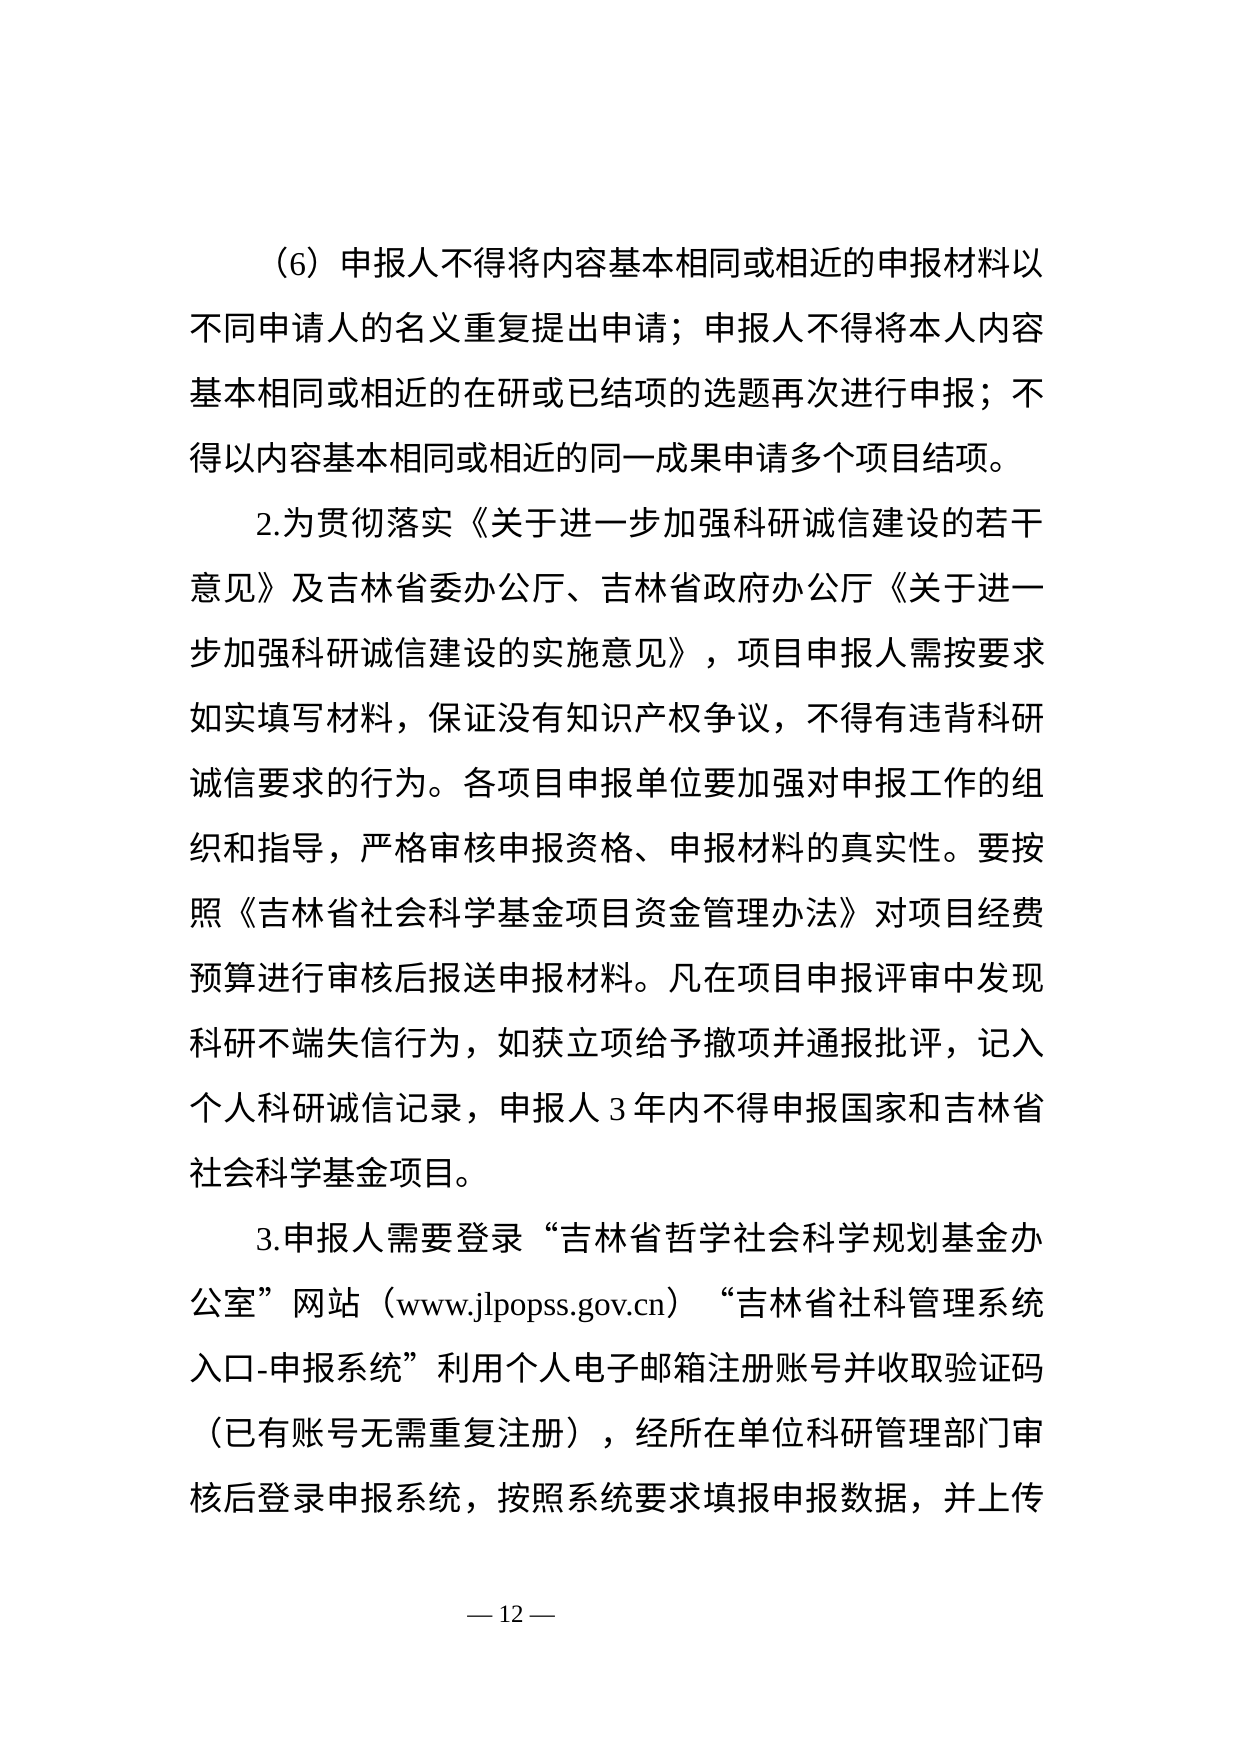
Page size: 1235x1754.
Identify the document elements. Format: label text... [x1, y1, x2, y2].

text （6）申报人不得将内容基本相同或相近的申报材料以不同申请人的名义重复提出申请；申报人不得将本人内容基本相同或相近的在研或已结项的选题再次进行申报；不得以内容基本相同或相近的同一成果申请多个项目结项。 [189, 228, 1045, 488]
text 2.为贯彻落实《关于进一步加强科研诚信建设的若干意见》及吉林省委办公厅、吉林省政府办公厅《关于进一步加强科研诚信建设的实施意见》，项目申报人需按要求如实填写材料，保证没有知识产权争议，不得有违背科研诚信要求的行为。各项目申报单位要加强对申报工作的组织和指导，严格审核申报资格、申报材料的真实性。要按照《吉林省社会科学基金项目资金管理办法》对项目经费预算进行审核后报送申报材料。凡在项目申报评审中发现科研不端失信行为，如获立项给予撤项并通报批评，记入个人科研诚信记录，申报人3年内不得申报国家和吉林省社会科学基金项目。 [189, 488, 1045, 1203]
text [189, 1203, 1045, 1528]
